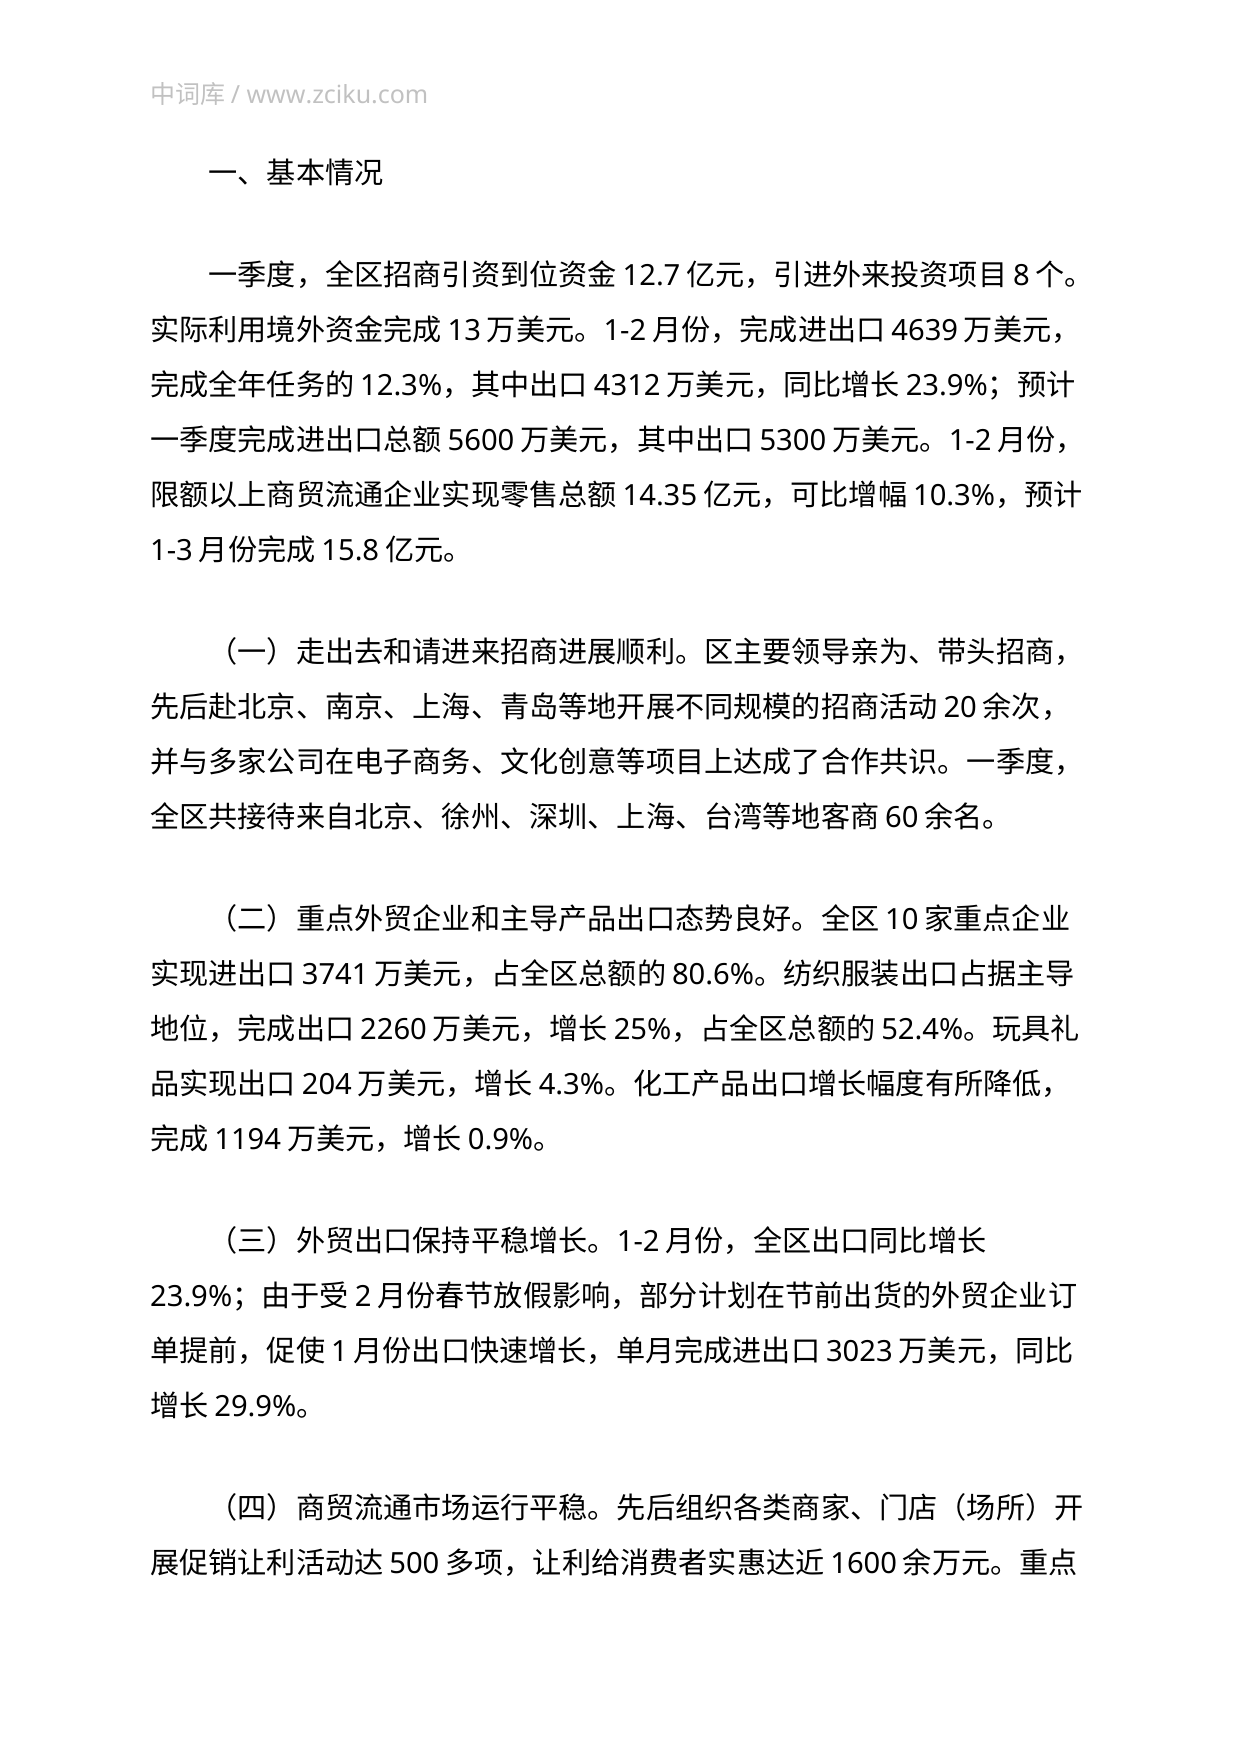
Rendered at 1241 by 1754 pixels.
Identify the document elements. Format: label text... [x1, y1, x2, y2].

text 一、基本情况 [150, 150, 1090, 192]
text （三）外贸出口保持平稳增长。1-2月份，全区出口同比增长23.9%；由于受2月份春节放假影响，部分计划在节前出货的外贸企业订单提前，促使1月份出口快速增长，单月完成进出口3023万美元，同比增长29.9%。 [150, 1217, 1090, 1425]
text （一）走出去和请进来招商进展顺利。区主要领导亲为、带头招商，先后赴北京、南京、上海、青岛等地开展不同规模的招商活动20余次，并与多家公司在电子商务、文化创意等项目上达成了合作共识。一季度，全区共接待来自北京、徐州、深圳、上海、台湾等地客商60余名。 [150, 629, 1090, 836]
text （二）重点外贸企业和主导产品出口态势良好。全区10家重点企业实现进出口3741万美元，占全区总额的80.6%。纺织服装出口占据主导地位，完成出口2260万美元，增长25%，占全区总额的52.4%。玩具礼品实现出口204万美元，增长4.3%。化工产品出口增长幅度有所降低，完成1194万美元，增长0.9%。 [150, 896, 1090, 1158]
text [150, 1484, 1090, 1582]
text 一季度，全区招商引资到位资金12.7亿元，引进外来投资项目8个。实际利用境外资金完成13万美元。1-2月份，完成进出口4639万美元，完成全年任务的12.3%，其中出口4312万美元，同比增长23.9%；预计一季度完成进出口总额5600万美元，其中出口5300万美元。1-2月份，限额以上商贸流通企业实现零售总额14.35亿元，可比增幅10.3%，预计1-3月份完成15.8亿元。 [150, 252, 1090, 569]
